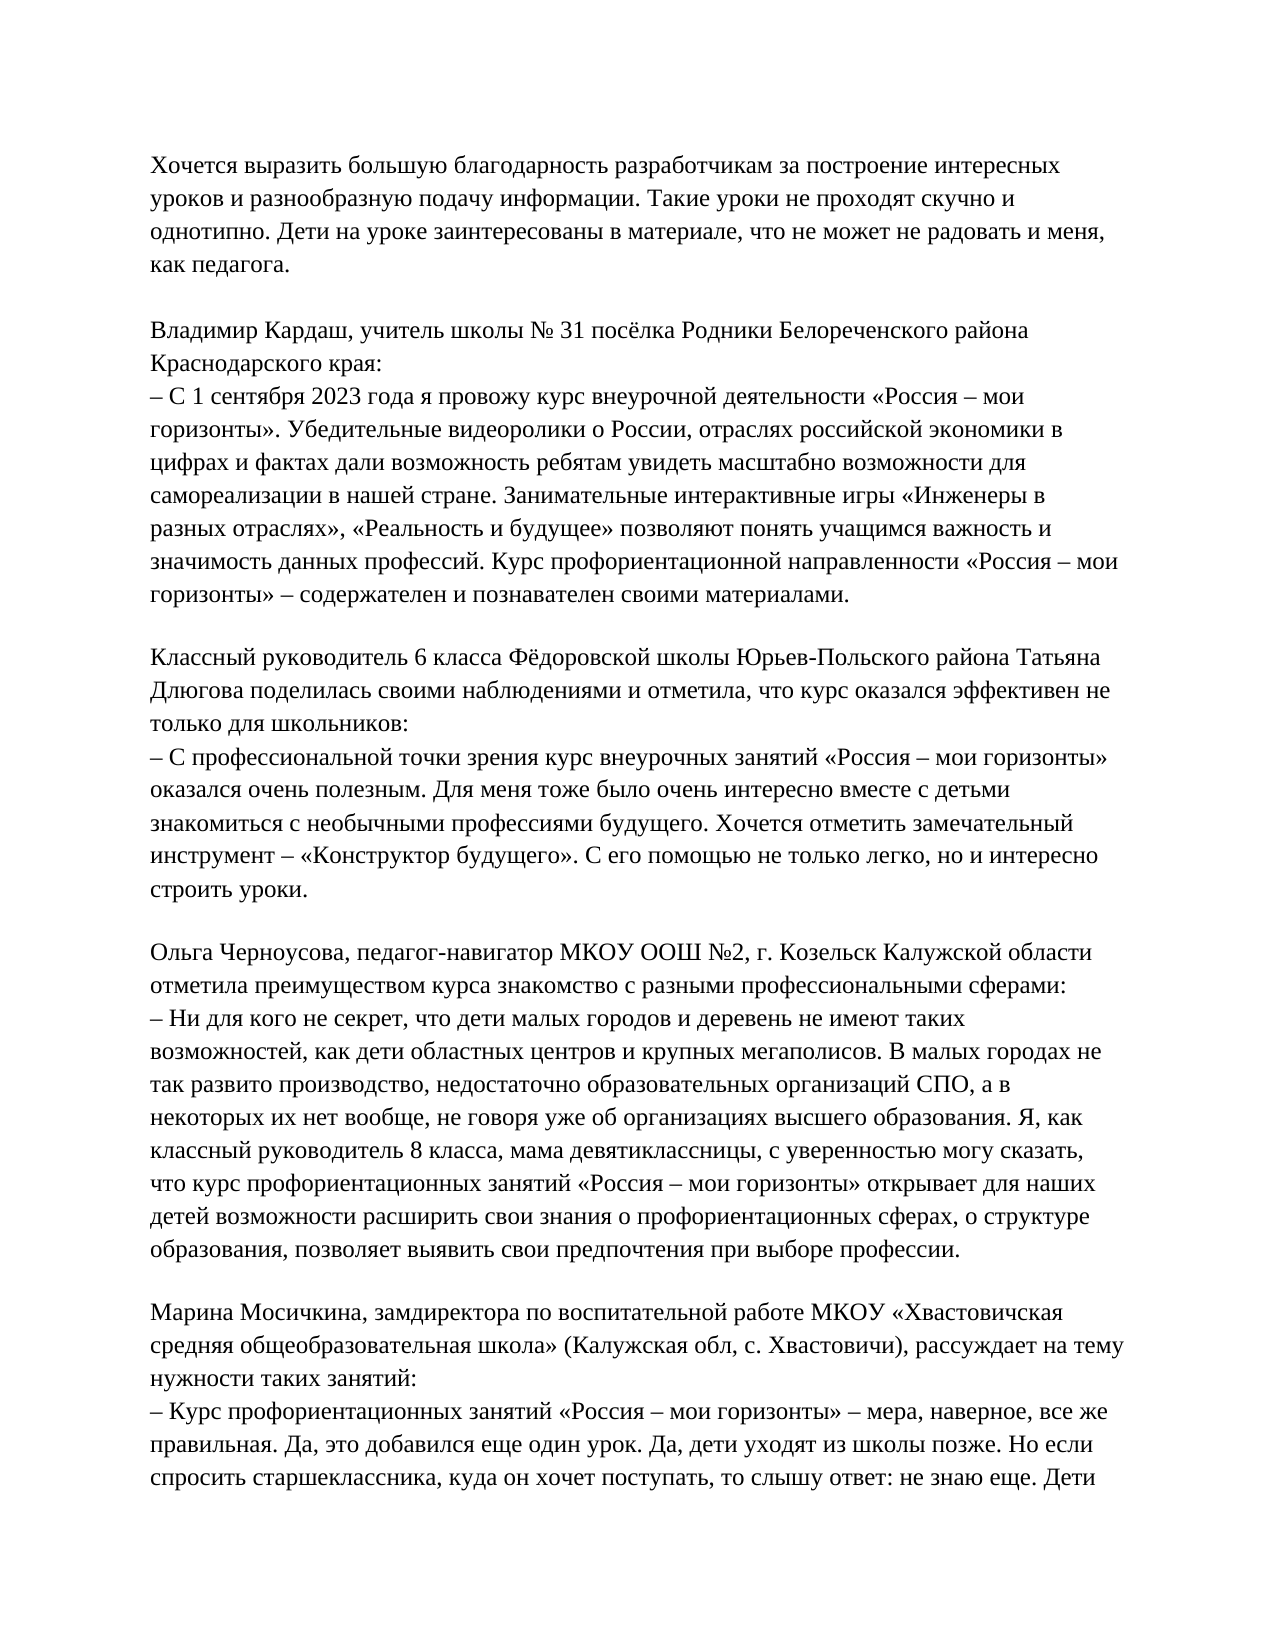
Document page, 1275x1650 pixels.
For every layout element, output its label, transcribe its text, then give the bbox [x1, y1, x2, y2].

text Классный руководитель 6 класса Фëдоровской школы Юрьев-Польского района Татьяна Длюгова поделилась своими наблюдениями и отметила, что курс оказался эффективен не только для школьников: [150, 642, 1125, 737]
text – Ни для кого не секрет, что дети малых городов и деревень не имеют таких возможностей, как дети областных центров и крупных мегаполисов. В малых городах не так развито производство, недостаточно образовательных организаций СПО, а в некоторых их нет вообще, не говоря уже об организациях высшего образования. Я, как классный руководитель 8 класса, мама девятиклассницы, с уверенностью могу сказать, что курс профориентационных занятий «Россия – мои горизонты» открывает для наших детей возможности расширить свои знания о профориентационных сферах, о структуре образования, позволяет выявить свои предпочтения при выборе профессии. [150, 1003, 1125, 1263]
text ​​Ольга Черноусова, педагог-навигатор МКОУ ООШ №2, г. Козельск Калужской области отметила преимуществом курса знакомство с разными профессиональными сферами: [150, 937, 1125, 999]
text Марина Мосичкина, замдиректора по воспитательной работе МКОУ «Хвастовичская средняя общеобразовательная школа» (Калужская обл, с. Хвастовичи), рассуждает на тему нужности таких занятий: [150, 1297, 1125, 1392]
text – С профессиональной точки зрения курс внеурочных занятий «Россия – мои горизонты» оказался очень полезным. Для меня тоже было очень интересно вместе с детьми знакомиться с необычными профессиями будущего. Хочется отметить замечательный инструмент – «Конструктор будущего». С его помощью не только легко, но и интересно строить уроки. [150, 742, 1125, 902]
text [150, 150, 1125, 278]
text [150, 1396, 1125, 1491]
text – С 1 сентября 2023 года я провожу курс внеурочной деятельности «Россия – мои горизонты». Убедительные видеоролики о России, отраслях российской экономики в цифрах и фактах дали возможность ребятам увидеть масштабно возможности для самореализации в нашей стране. Занимательные интерактивные игры «Инженеры в разных отраслях», «Реальность и будущее» позволяют понять учащимся важность и значимость данных профессий. Курс профориентационной направленности «Россия – мои горизонты» – содержателен и познавателен своими материалами. [150, 381, 1125, 608]
text Владимир Кардаш, учитель школы № 31 посёлка Родники Белореченского района Краснодарского края: [150, 315, 1125, 377]
